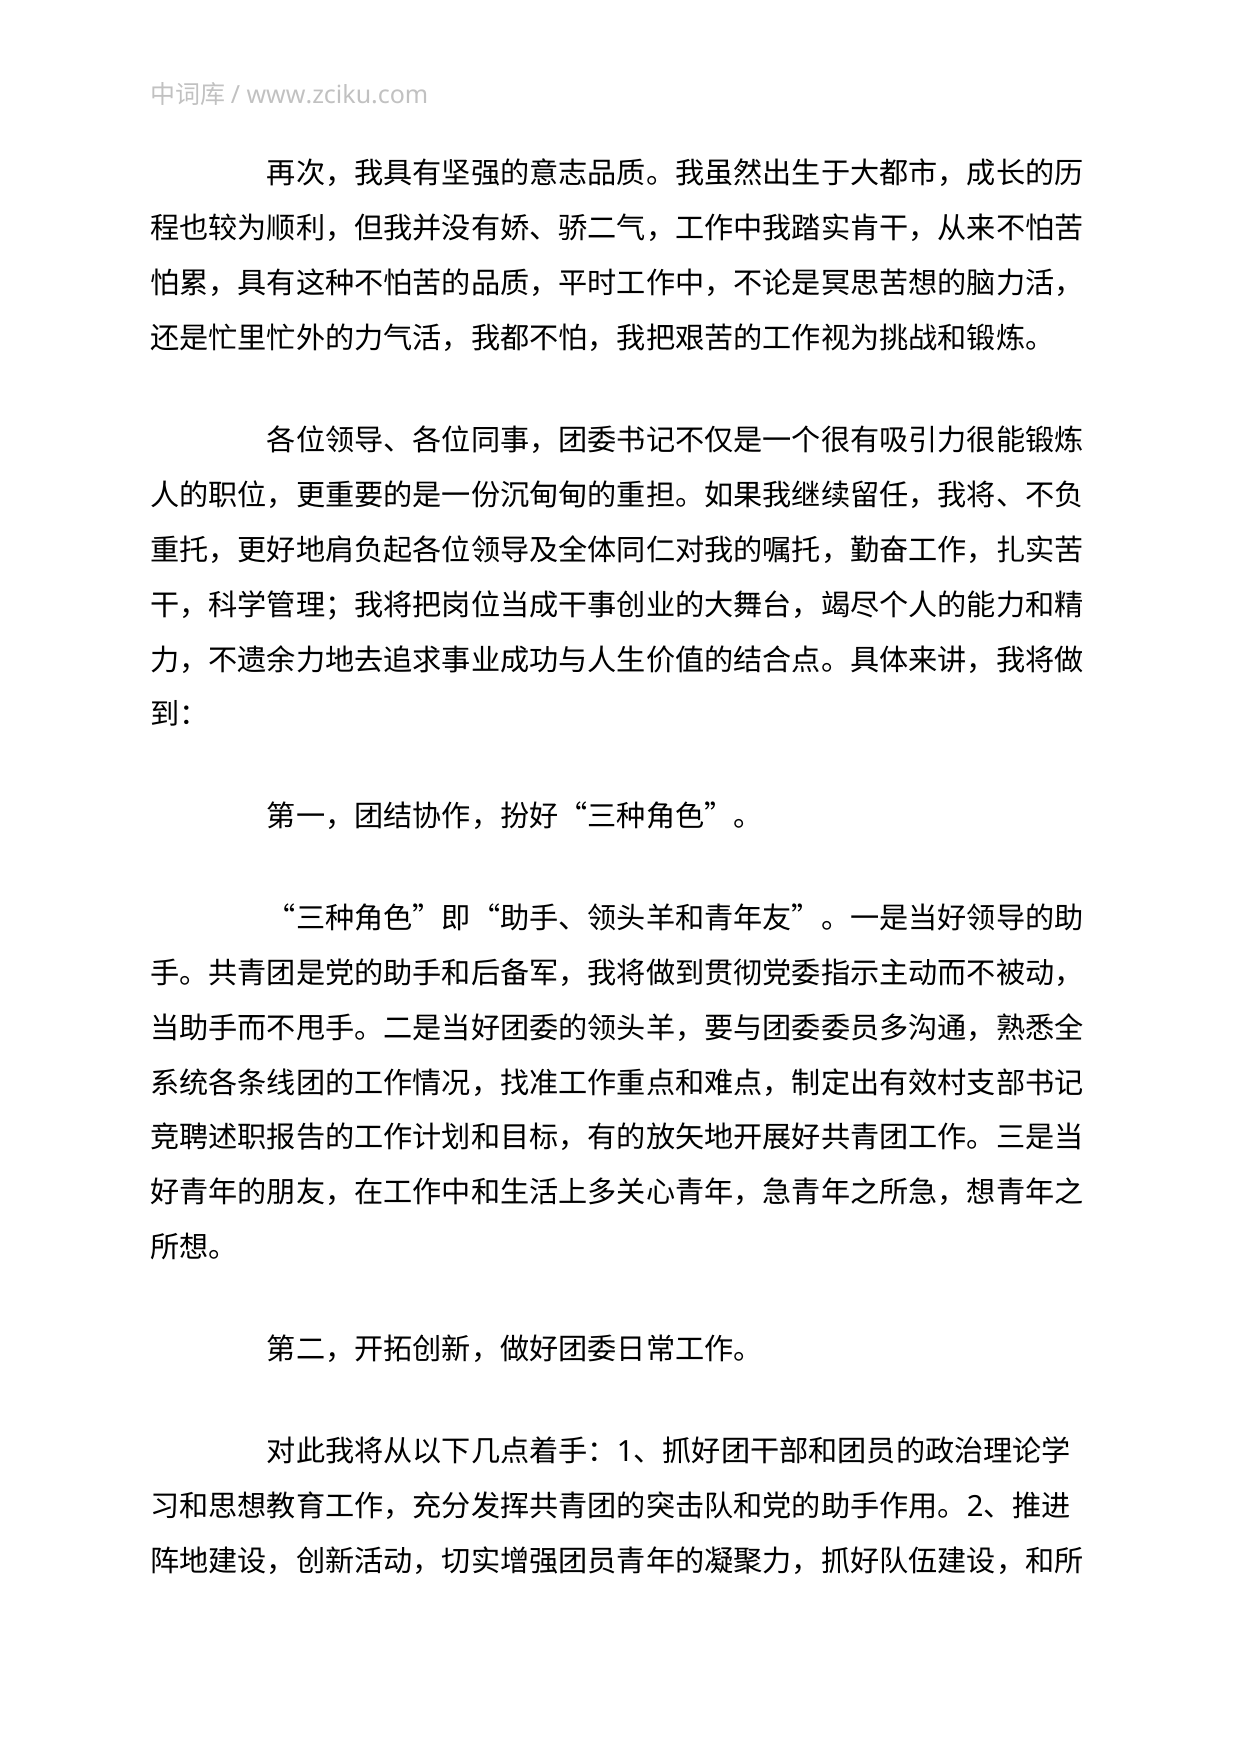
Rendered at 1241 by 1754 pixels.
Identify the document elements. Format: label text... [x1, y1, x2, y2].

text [150, 1427, 1090, 1580]
text 各位领导、各位同事，团委书记不仅是一个很有吸引力很能锻炼人的职位，更重要的是一份沉甸甸的重担。如果我继续留任，我将、不负重托，更好地肩负起各位领导及全体同仁对我的嘱托，勤奋工作，扎实苦干，科学管理；我将把岗位当成干事创业的大舞台，竭尽个人的能力和精力，不遗余力地去追求事业成功与人生价值的结合点。具体来讲，我将做到： [150, 416, 1090, 733]
text 第二，开拓创新，做好团委日常工作。 [150, 1326, 1090, 1368]
text 第一，团结协作，扮好“三种角色”。 [150, 793, 1090, 835]
text “三种角色”即“助手、领头羊和青年友”。一是当好领导的助手。共青团是党的助手和后备军，我将做到贯彻党委指示主动而不被动，当助手而不甩手。二是当好团委的领头羊，要与团委委员多沟通，熟悉全系统各条线团的工作情况，找准工作重点和难点，制定出有效村支部书记竞聘述职报告的工作计划和目标，有的放矢地开展好共青团工作。三是当好青年的朋友，在工作中和生活上多关心青年，急青年之所急，想青年之所想。 [150, 894, 1090, 1266]
text 再次，我具有坚强的意志品质。我虽然出生于大都市，成长的历程也较为顺利，但我并没有娇、骄二气，工作中我踏实肯干，从来不怕苦怕累，具有这种不怕苦的品质，平时工作中，不论是冥思苦想的脑力活，还是忙里忙外的力气活，我都不怕，我把艰苦的工作视为挑战和锻炼。 [150, 150, 1090, 357]
